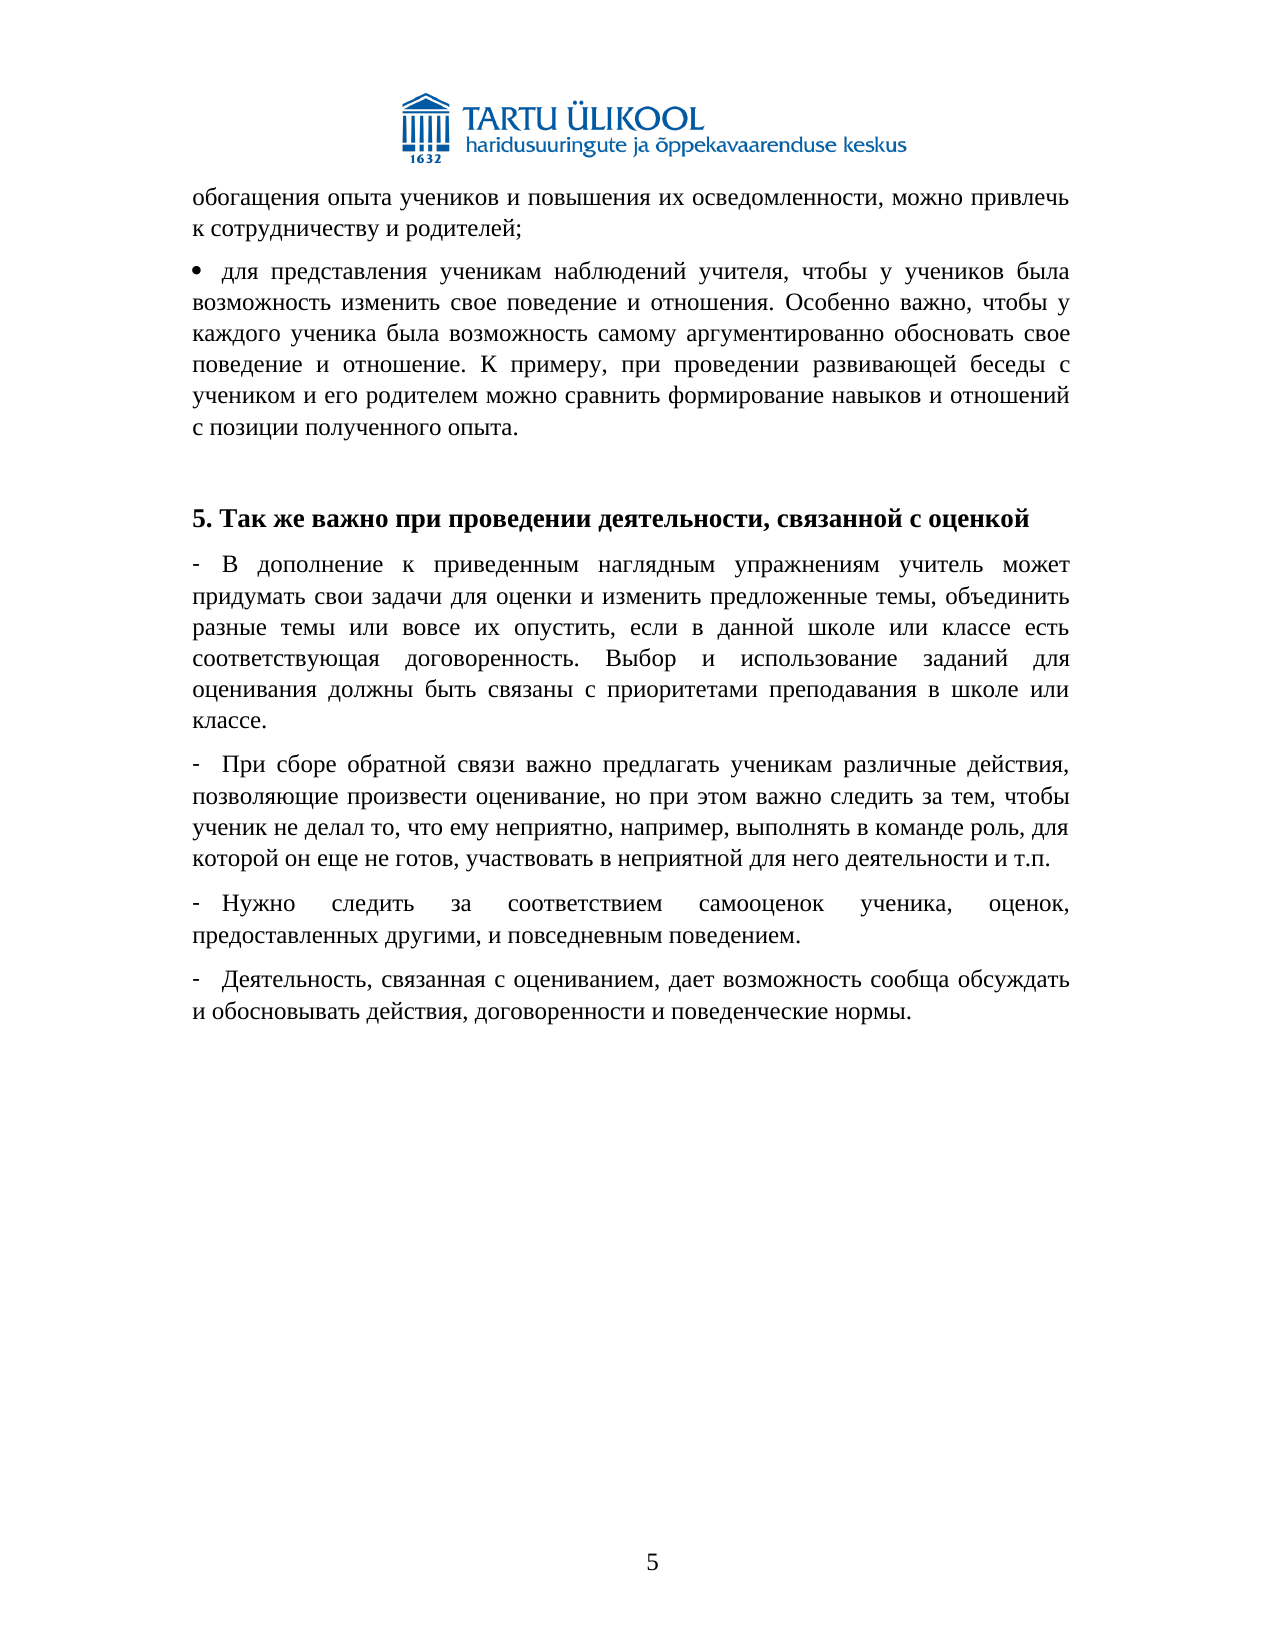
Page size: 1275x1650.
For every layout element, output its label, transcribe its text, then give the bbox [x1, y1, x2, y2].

picture [365, 73, 939, 182]
list В дополнение к приведенным наглядным упражнениям учитель может придумать свои задачи для оценки и изменить предложенные темы, объединить разные темы или вовсе их опустить, если в данной школе или классе есть соответствующая договоренность. Выбор и использование заданий для оценивания должны быть связаны с приоритетами преподавания в школе или классе. [192, 548, 1071, 734]
list При сборе обратной связи важно предлагать ученикам различные действия, позволяющие произвести оценивание, но при этом важно следить за тем, чтобы ученик не делал то, что ему неприятно, например, выполнять в команде роль, для которой он еще не готов, участвовать в неприятной для него деятельности и т.п. [192, 748, 1071, 872]
list Нужно следить за соответствием самооценок ученика, оценок, предоставленных другими, и повседневным поведением. [192, 887, 1071, 948]
list Деятельность, связанная с оцениванием, дает возможность сообща обсуждать и обосновывать действия, договоренности и поведенческие нормы. [192, 963, 1071, 1025]
list для представления ученикам наблюдений учителя, чтобы у учеников была возможность изменить свое поведение и отношения. Особенно важно, чтобы у каждого ученика была возможность самому аргументированно обосновать свое поведение и отношение. К примеру, при проведении развивающей беседы с учеником и его родителем можно сравнить формирование навыков и отношений с позиции полученного опыта. [192, 256, 1071, 440]
text 5. Так же важно при проведении деятельности, связанной с оценкой [192, 502, 1071, 533]
